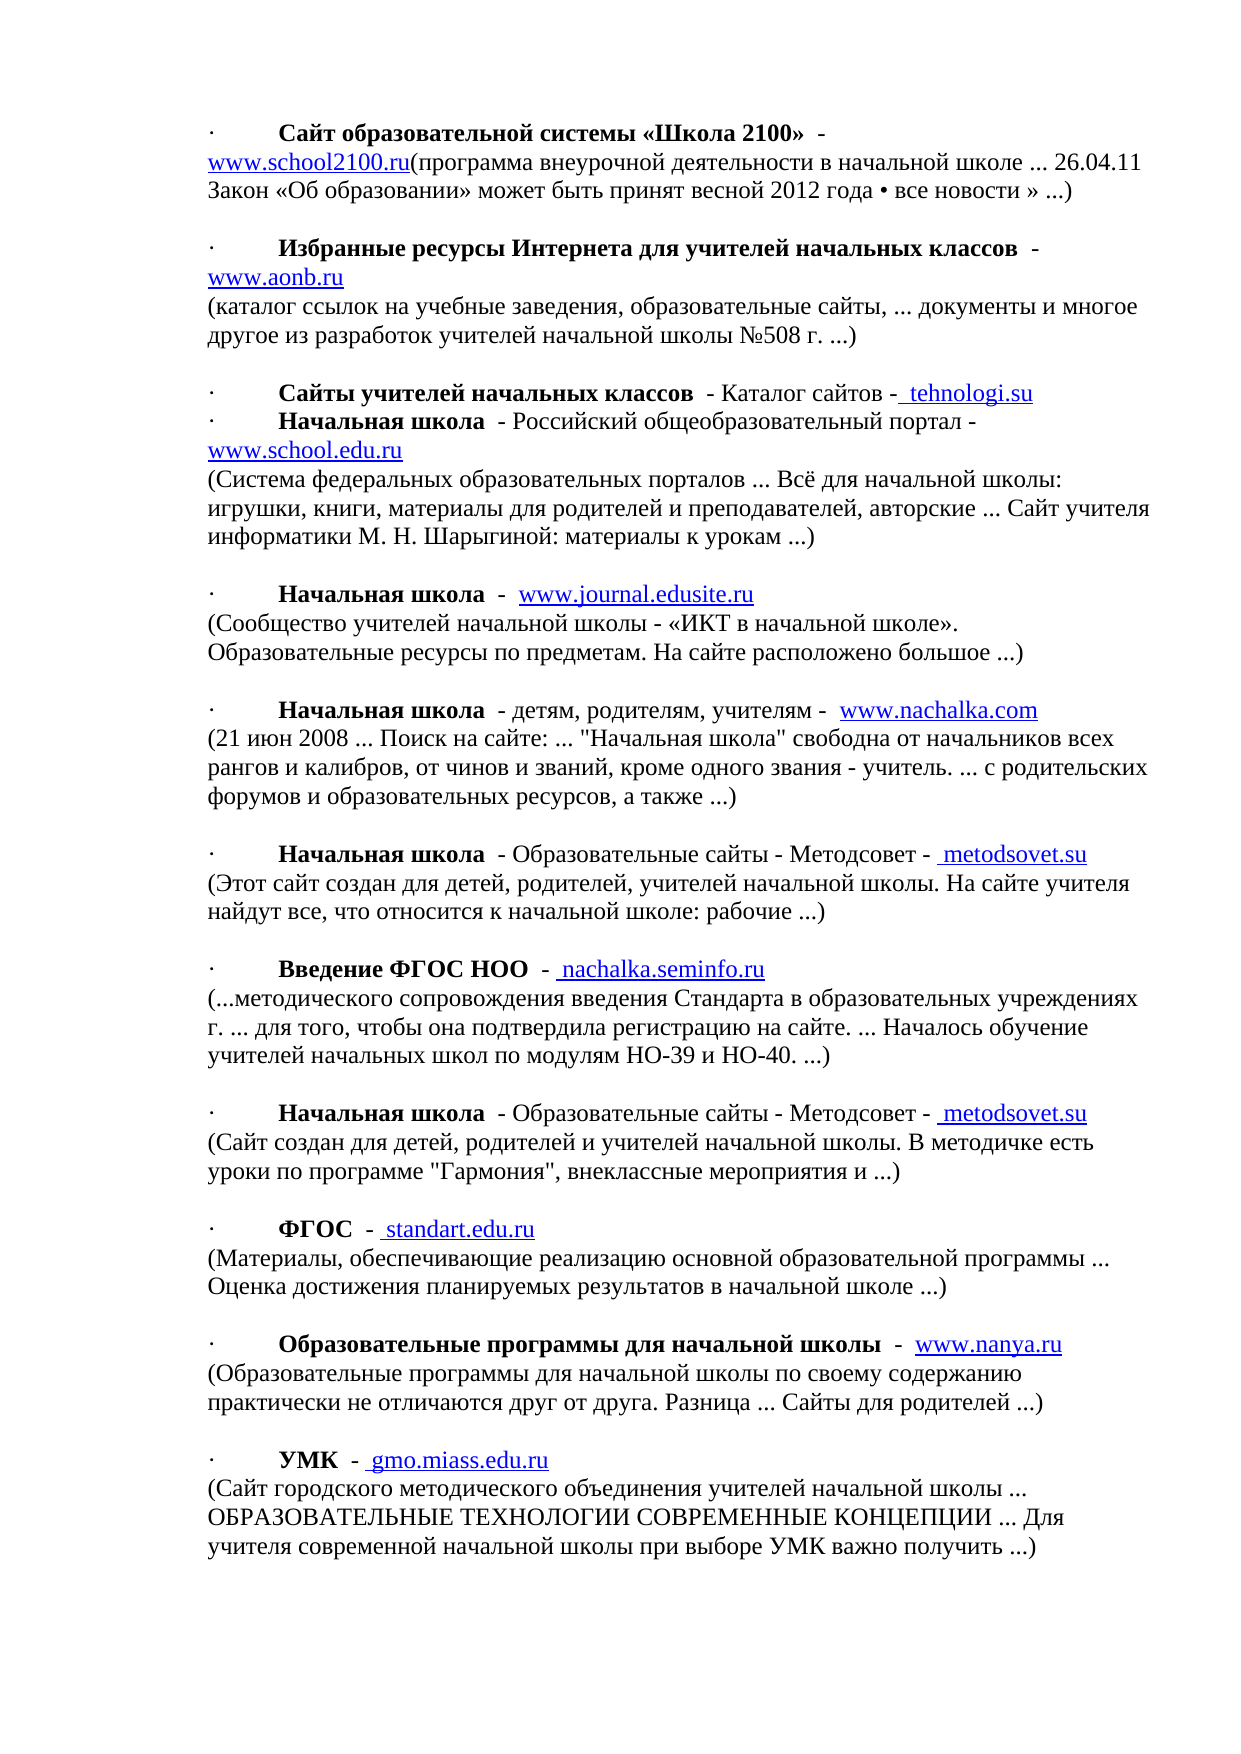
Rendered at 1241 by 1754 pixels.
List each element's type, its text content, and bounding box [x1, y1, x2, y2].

text · Cайт образовательной системы «Школа 2100» - www.school2100.ru(программа внеурочной деятельности в начальной школе ... 26.04.11 Закон «Об образовании» может быть принят весной 2012 года • все новости » ...) [207, 118, 1152, 204]
text · Образовательные программы для начальной школы - www.nanya.ru (Образовательные программы для начальной школы по своему содержанию практически не отличаются друг от друга. Разница ... Сайты для родителей ...) [207, 1329, 1152, 1416]
text · Начальная школа - детям, родителям, учителям - www.nachalka.com (21 июн 2008 ... Поиск на сайте: ... "Начальная школа" свободна от начальников всех рангов и калибров, от чинов и званий, кроме одного звания - учитель. ... с родительских форумов и образовательных ресурсов, а также ...) [207, 695, 1152, 810]
text · Начальная школа - Образовательные сайты - Методсовет - metodsovet.su (Сайт создан для детей, родителей и учителей начальной школы. В методичке есть уроки по программе "Гармония", внеклассные мероприятия и ...) [207, 1098, 1152, 1185]
text · Сайты учителей начальных классов - Каталог сайтов - tehnologi.su · Начальная школа - Российский общеобразовательный портал - www.school.edu.ru (Система федеральных образовательных порталов ... Всё для начальной школы: игрушки, книги, материалы для родителей и преподавателей, авторские ... Сайт учителя информатики М. Н. Шарыгиной: материалы к урокам ...) [207, 378, 1152, 550]
text · Начальная школа - Образовательные сайты - Методсовет - metodsovet.su (Этот сайт создан для детей, родителей, учителей начальной школы. На сайте учителя найдут все, что относится к начальной школе: рабочие ...) [207, 839, 1152, 925]
text · Избранные ресурсы Интернета для учителей начальных классов - www.aonb.ru (каталог ссылок на учебные заведения, образовательные сайты, ... документы и многое другое из разработок учителей начальной школы №508 г. ...) [207, 233, 1152, 348]
text · ФГОС - standart.edu.ru (Материалы, обеспечивающие реализацию основной образовательной программы ... Оценка достижения планируемых результатов в начальной школе ...) [207, 1214, 1152, 1300]
text · УМК - gmo.miass.edu.ru (Сайт городского методического объединения учителей начальной школы ... ОБРАЗОВАТЕЛЬНЫЕ ТЕХНОЛОГИИ СОВРЕМЕННЫЕ КОНЦЕПЦИИ ... Для учителя современной начальной школы при выборе УМК важно получить ...) [207, 1445, 1152, 1560]
text · Введение ФГОС НОО - nachalka.seminfo.ru (...методического сопровождения введения Стандарта в образовательных учреждениях г. ... для того, чтобы она подтвердила регистрацию на сайте. ... Началось обучение учителей начальных школ по модулям НО-39 и НО-40. ...) [207, 954, 1152, 1069]
text · Начальная школа - www.journal.edusite.ru (Сообщество учителей начальной школы - «ИКТ в начальной школе». Образовательные ресурсы по предметам. На сайте расположено большое ...) [207, 579, 1152, 666]
